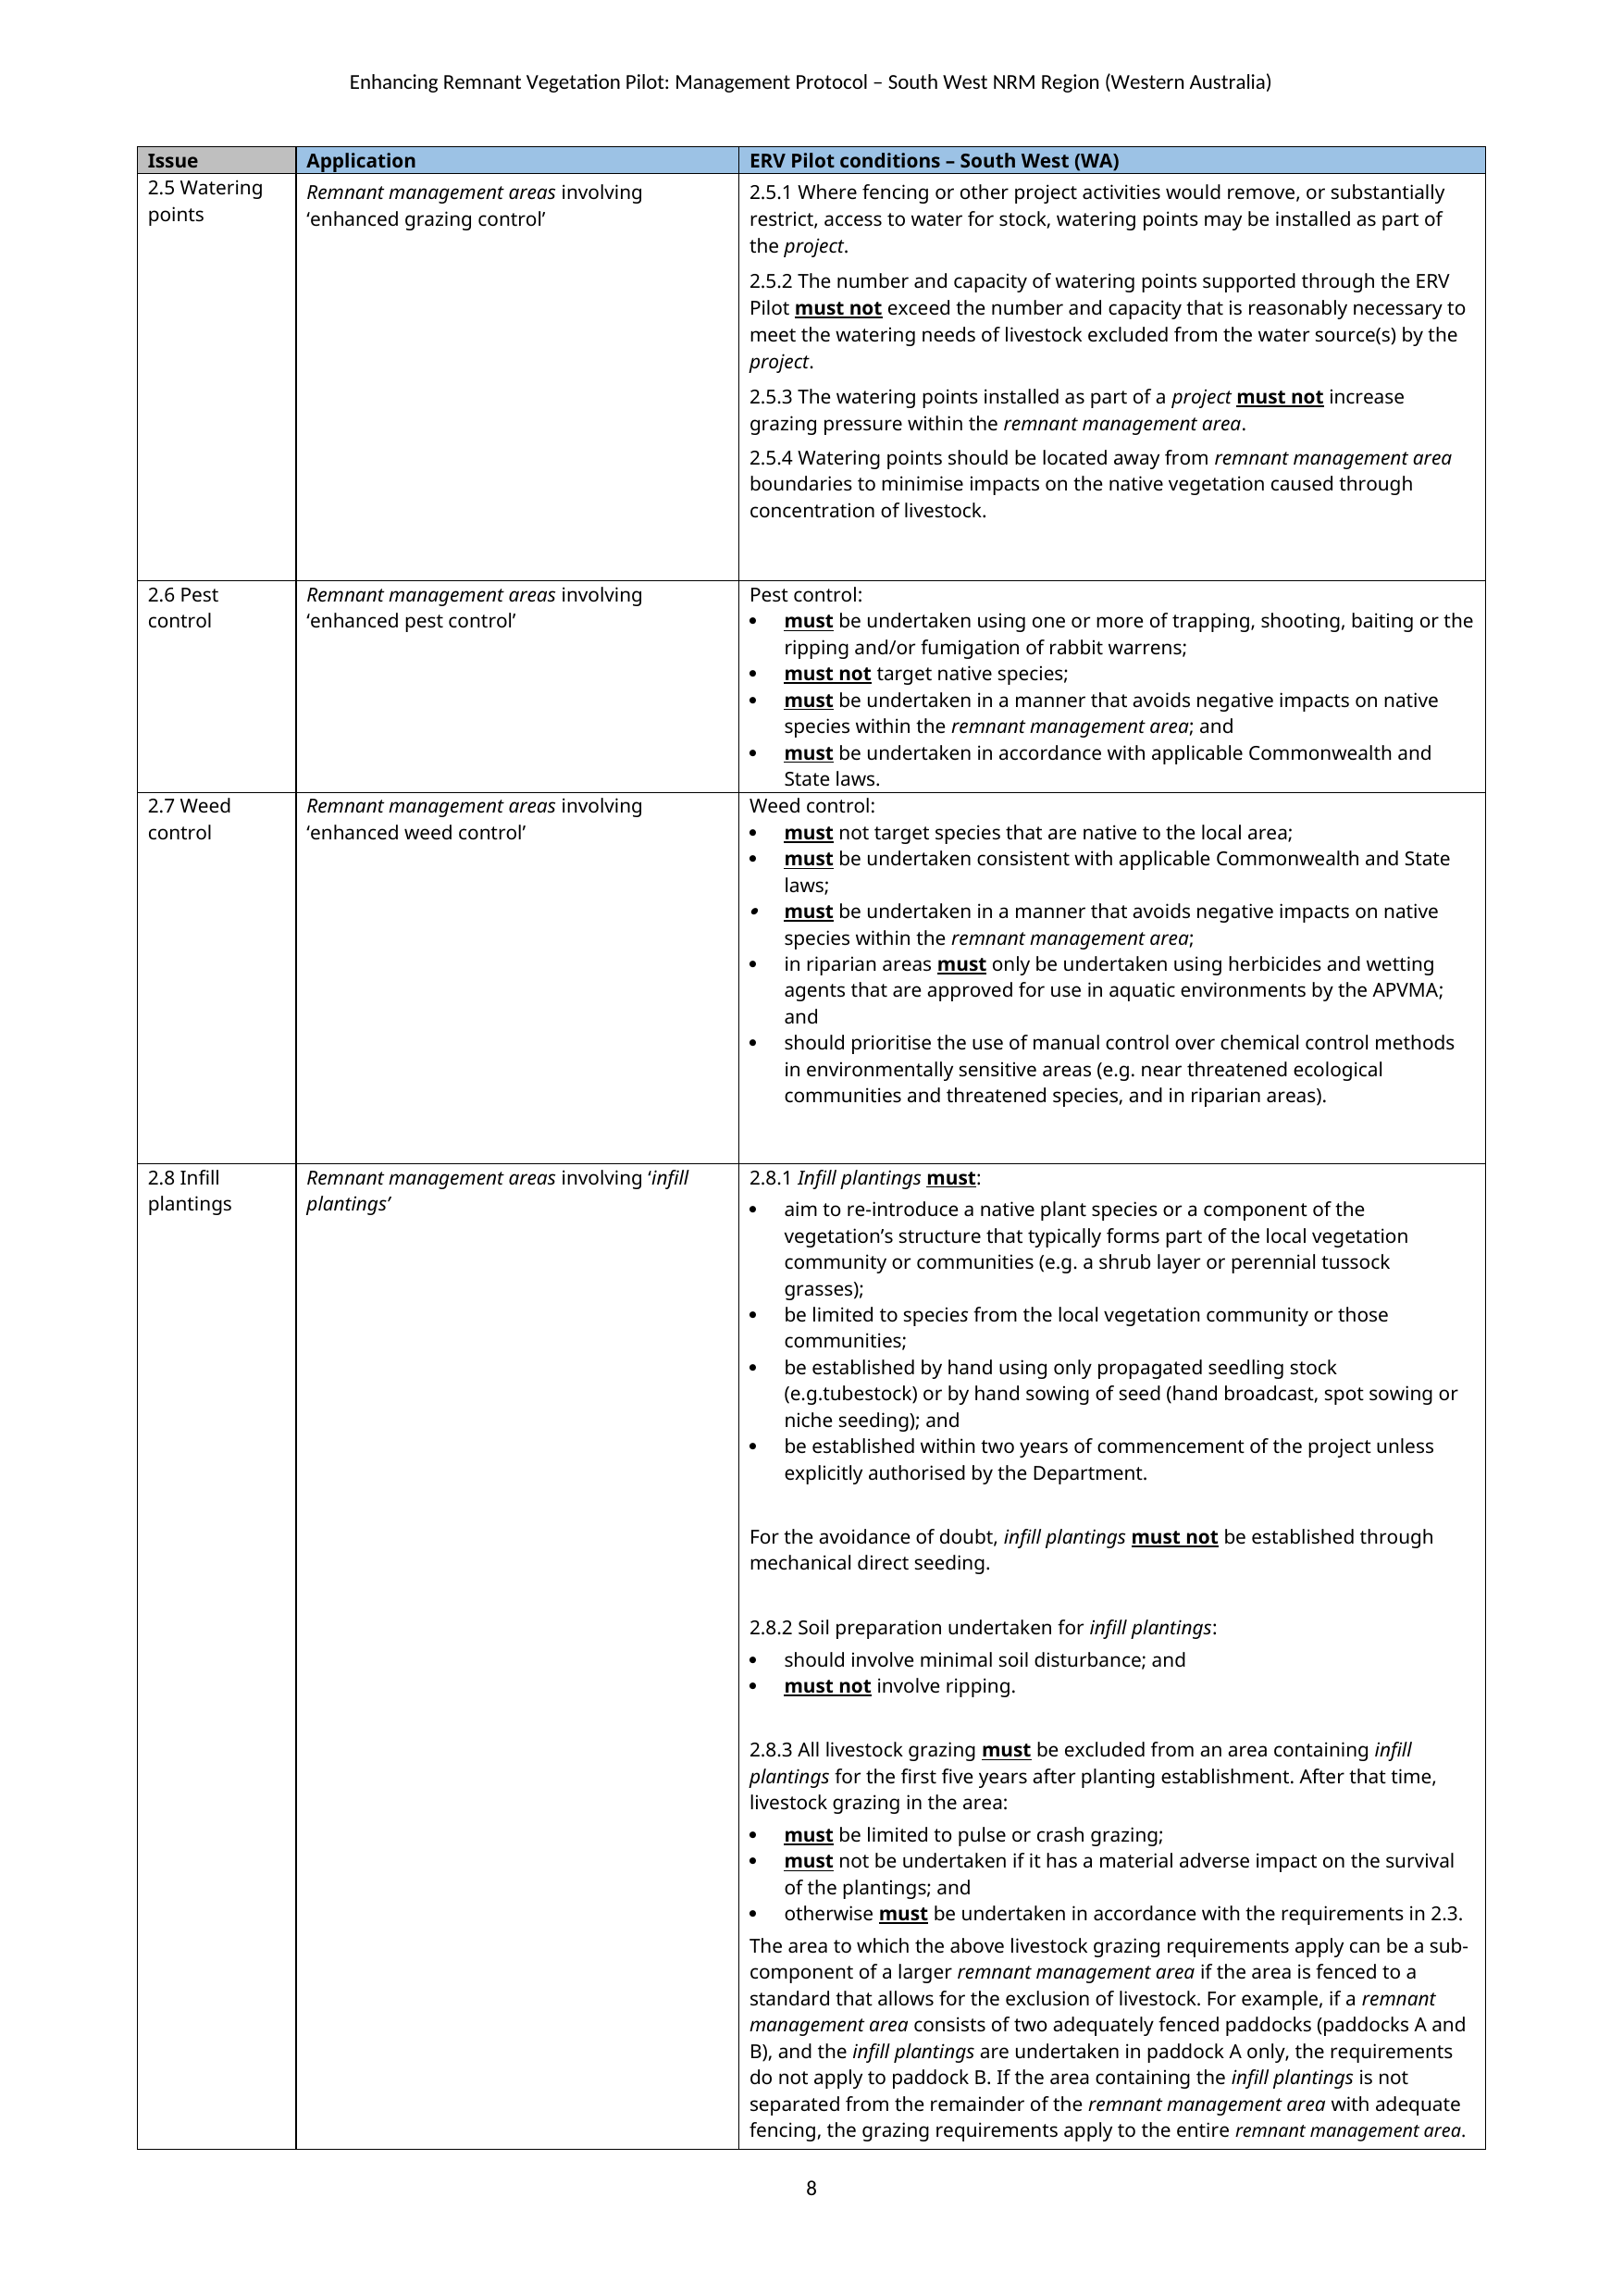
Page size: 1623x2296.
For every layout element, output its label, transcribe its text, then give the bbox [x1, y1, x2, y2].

table_header Issue [138, 147, 295, 173]
table_cell 2.5.1 Where fencing or other project activities would remove, or substantially restrict, access to water for stock, watering points may be installed as part of the project. 2.5.2 The number and capacity of watering points supported through the ERV Pilot must not exceed the number and capacity that is reasonably necessary to meet the watering needs of livestock excluded from the water source(s) by the project. 2.5.3 The watering points installed as part of a project must not increase grazing pressure within the remnant management area. 2.5.4 Watering points should be located away from remnant management area boundaries to minimise impacts on the native vegetation caused through concentration of livestock. [739, 174, 1485, 580]
table_header ERV Pilot conditions – South West (WA) [739, 147, 1485, 173]
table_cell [297, 174, 738, 580]
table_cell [138, 1164, 295, 2149]
table_cell Weed control: must not target species that are native to the local area; must be undertaken consistent with applicable Commonwealth and State laws; must be undertaken in a manner that avoids negative impacts on native species within the remnant management area; in riparian areas must only be undertaken using herbicides and wetting agents that are approved for use in aquatic environments by the APVMA; and should prioritise the use of manual control over chemical control methods in environmentally sensitive areas (e.g. near threatened ecological communities and threatened species, and in riparian areas). [739, 793, 1485, 1163]
table_cell 2.7 Weed control [138, 793, 295, 1163]
table_cell Remnant management areas involving ‘enhanced pest control’ [297, 581, 738, 792]
table_cell Remnant management areas involving ‘enhanced weed control’ [297, 793, 738, 1163]
table_cell Pest control: must be undertaken using one or more of trapping, shooting, baiting or the ripping and/or fumigation of rabbit warrens; must not target native species; must be undertaken in a manner that avoids negative impacts on native species within the remnant management area; and must be undertaken in accordance with applicable Commonwealth and State laws. [739, 581, 1485, 792]
table_header Application [297, 147, 738, 173]
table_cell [739, 1164, 1485, 2149]
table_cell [297, 1164, 738, 2149]
table_cell 2.5 Watering points [138, 174, 295, 580]
table_cell 2.6 Pest control [138, 581, 295, 792]
